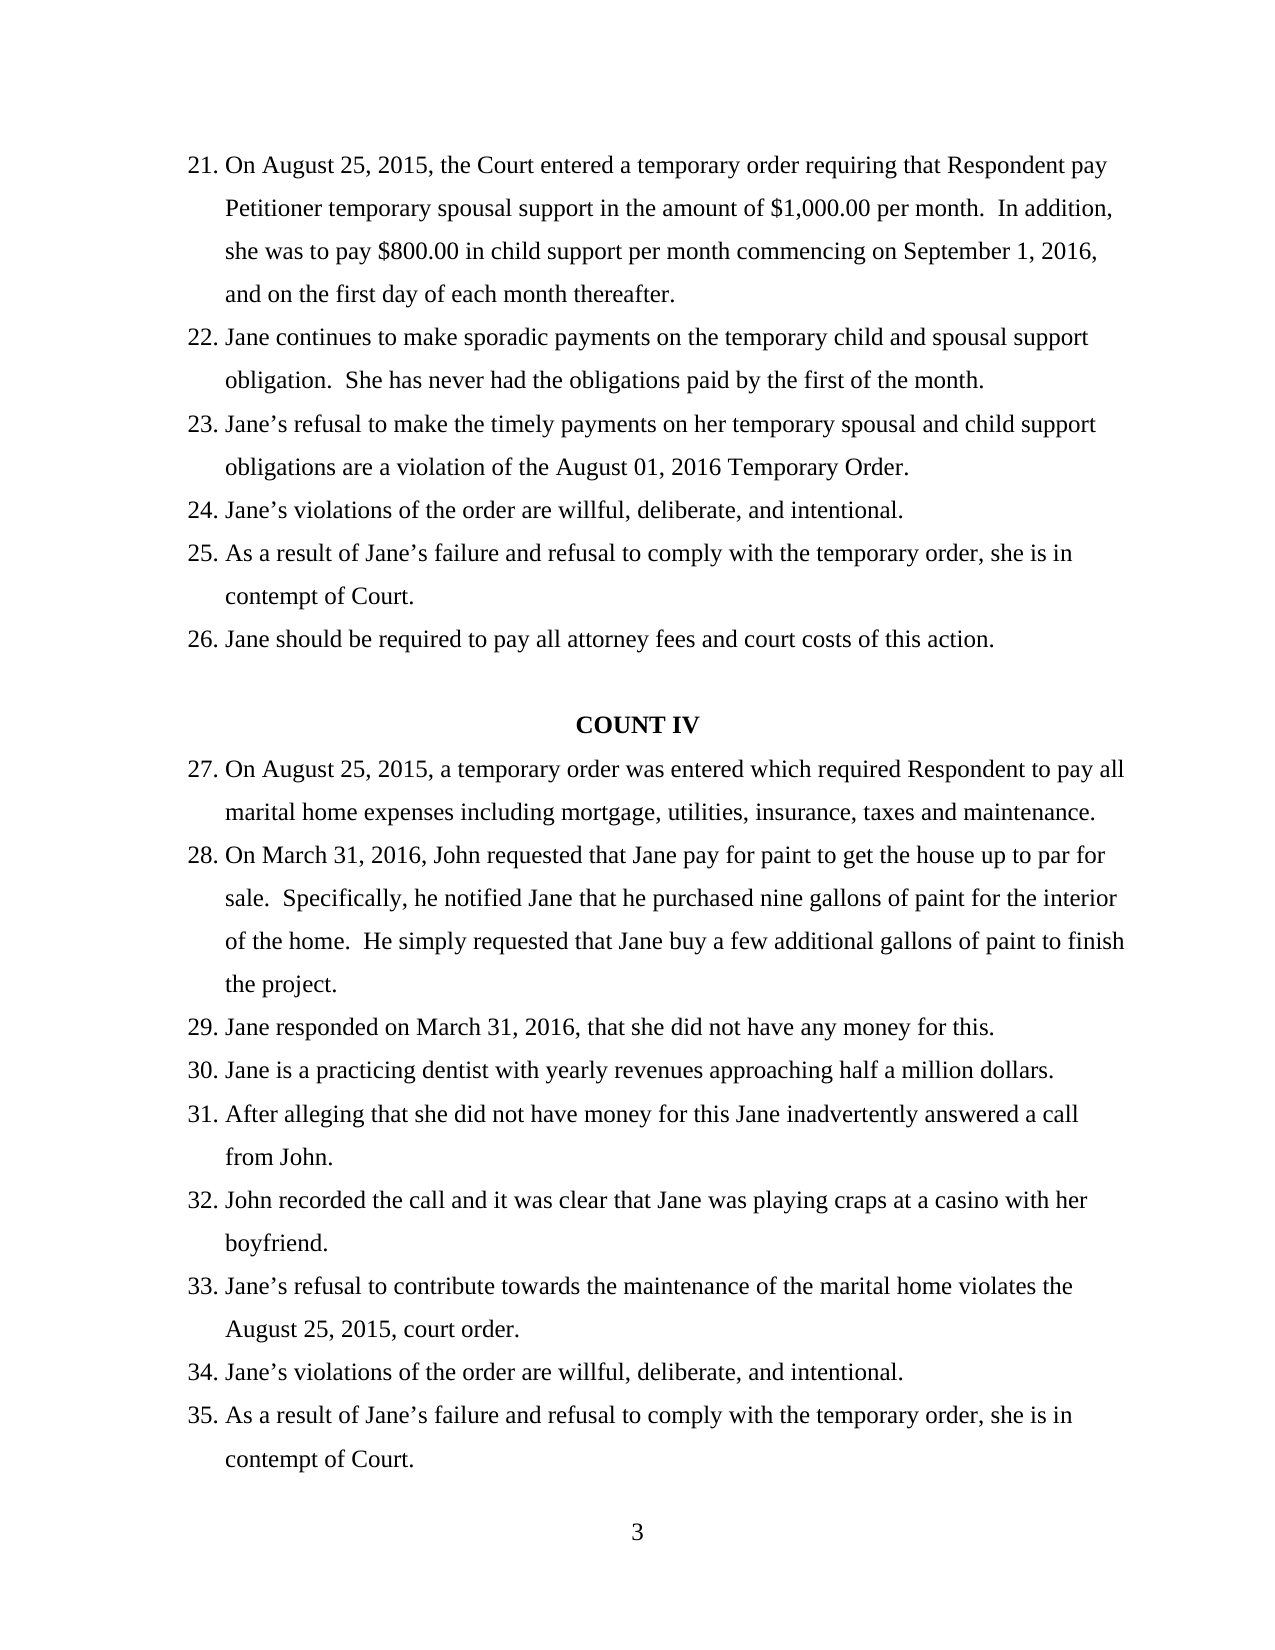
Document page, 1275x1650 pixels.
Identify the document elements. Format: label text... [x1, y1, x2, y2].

list Jane’s violations of the order are willful, deliberate, and intentional. [187, 1357, 1125, 1386]
list Jane responded on March 31, 2016, that she did not have any money for this. [187, 1012, 1125, 1041]
list Jane’s violations of the order are willful, deliberate, and intentional. [187, 495, 1125, 524]
list Jane’s refusal to contribute towards the maintenance of the marital home violates the August 25, 2015, court order. [187, 1271, 1125, 1343]
list John recorded the call and it was clear that Jane was playing craps at a casino with her boyfriend. [187, 1185, 1125, 1257]
list On August 25, 2015, the Court entered a temporary order requiring that Respondent pay Petitioner temporary spousal support in the amount of $1,000.00 per month. In addition, she was to pay $800.00 in child support per month commencing on September 1, 2016, and on the first day of each month thereafter. [187, 150, 1125, 308]
list On August 25, 2015, a temporary order was entered which required Respondent to pay all marital home expenses including mortgage, utilities, insurance, taxes and maintenance. [187, 754, 1125, 826]
text COUNT IV [150, 711, 1125, 739]
list As a result of Jane’s failure and refusal to comply with the temporary order, she is in contempt of Court. [187, 538, 1125, 610]
list Jane’s refusal to make the timely payments on her temporary spousal and child support obligations are a violation of the August 01, 2016 Temporary Order. [187, 409, 1125, 481]
list As a result of Jane’s failure and refusal to comply with the temporary order, she is in contempt of Court. [187, 1401, 1125, 1472]
list After alleging that she did not have money for this Jane inadvertently answered a call from John. [187, 1099, 1125, 1171]
list Jane is a practicing dentist with yearly revenues approaching half a million dollars. [187, 1056, 1125, 1084]
list Jane continues to make sporadic payments on the temporary child and spousal support obligation. She has never had the obligations paid by the first of the month. [187, 322, 1125, 394]
list Jane should be required to pay all attorney fees and court costs of this action. [187, 624, 1125, 653]
list On March 31, 2016, John requested that Jane pay for paint to get the house up to par for sale. Specifically, he notified Jane that he purchased nine gallons of paint for the interior of the home. He simply requested that Jane buy a few additional gallons of paint to finish the project. [187, 840, 1125, 998]
